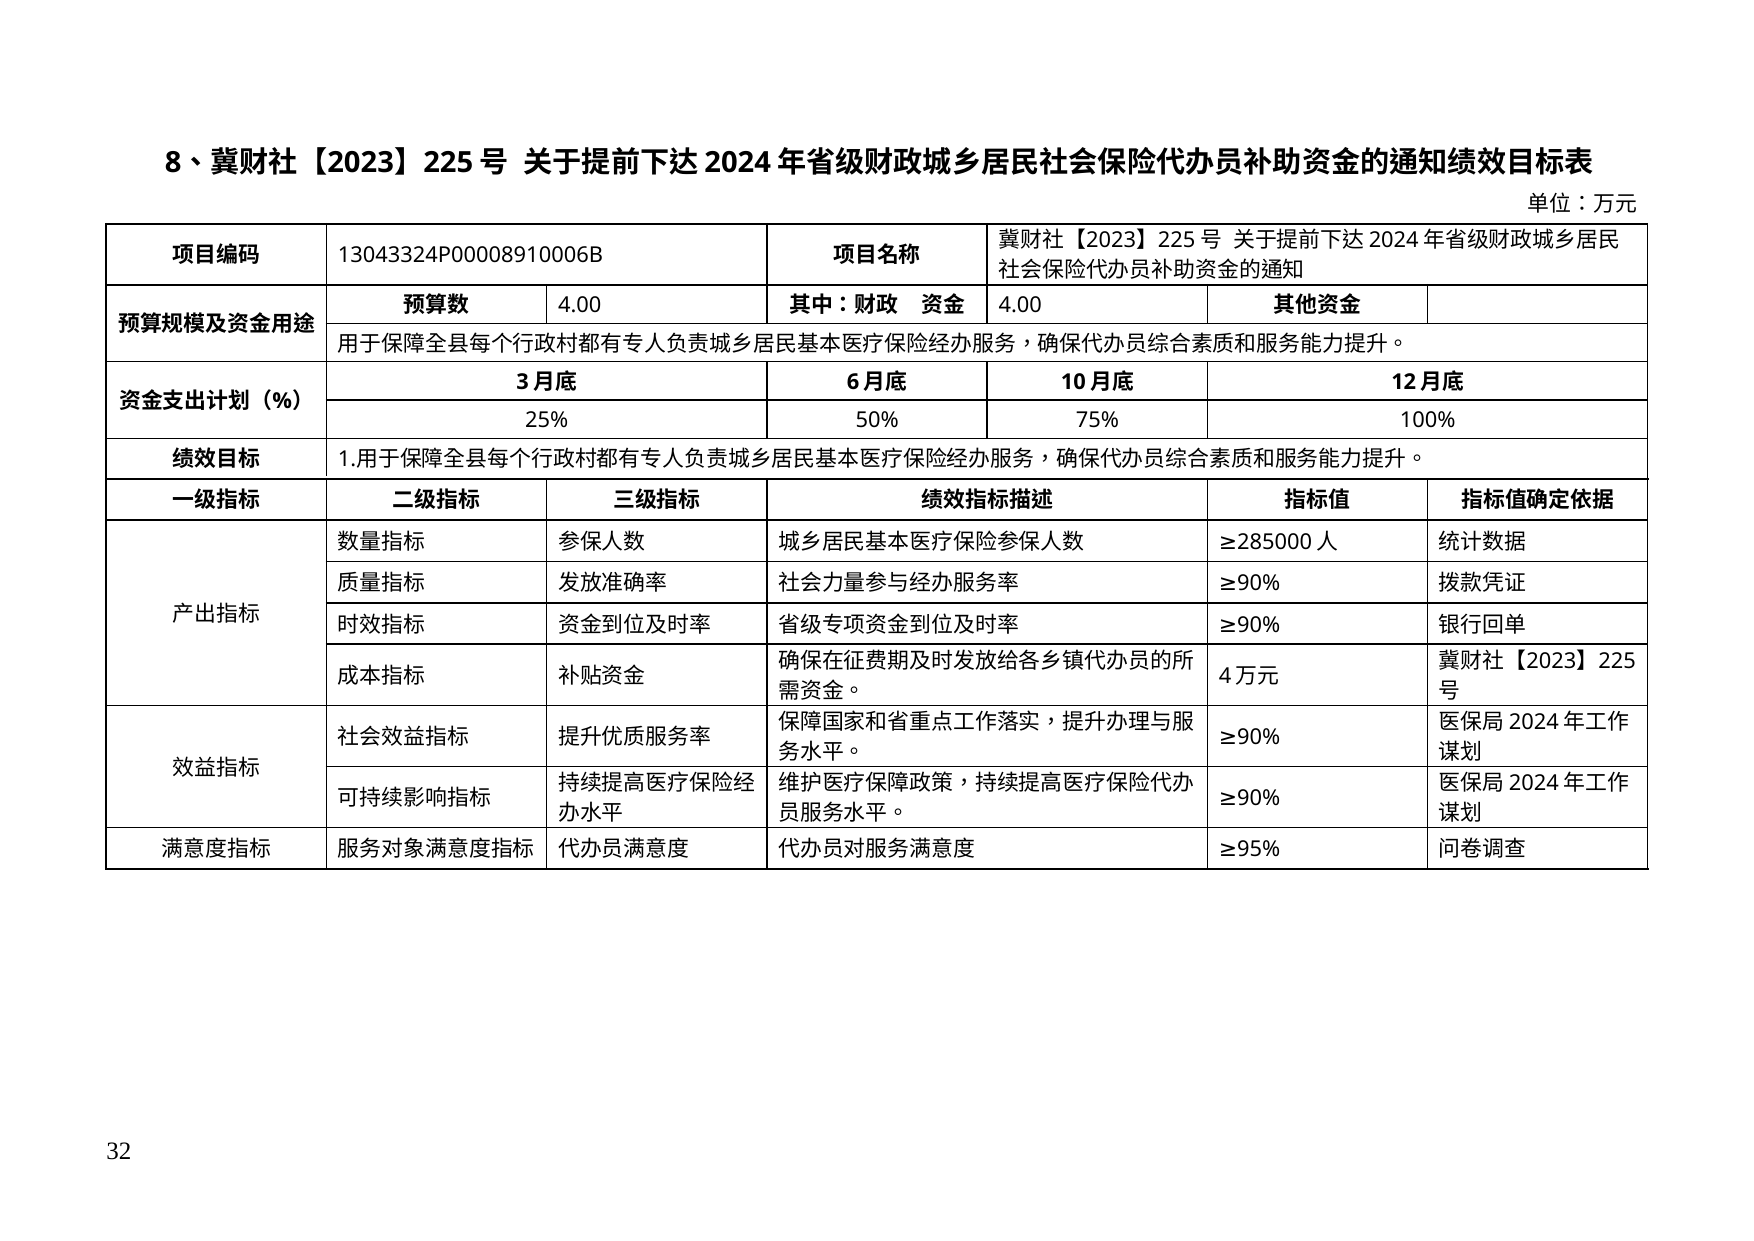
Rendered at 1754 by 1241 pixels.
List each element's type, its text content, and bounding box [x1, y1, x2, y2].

table_cell 拨款凭证 [1428, 562, 1647, 602]
table_cell 3月底 [327, 362, 766, 399]
table_cell 项目名称 [768, 225, 986, 284]
table_cell 冀财社【2023】225号 关于提前下达2024年省级财政城乡居民社会保险代办员补助资金的通知 [988, 225, 1647, 284]
table_cell 10月底 [988, 362, 1207, 399]
table_cell 代办员对服务满意度 [768, 828, 1207, 868]
table_cell 效益指标 [107, 706, 326, 827]
table_cell 25% [327, 401, 766, 438]
table_cell 用于保障全县每个行政村都有专人负责城乡居民基本医疗保险经办服务，确保代办员综合素质和服务能力提升。 [327, 324, 1647, 361]
text 8、冀财社【2023】225号 关于提前下达2024年省级财政城乡居民社会保险代办员补助资金的通知绩效目标表 [106, 142, 1648, 181]
table_cell [1428, 286, 1647, 322]
table_cell 75% [988, 401, 1207, 438]
table_cell 代办员满意度 [547, 828, 766, 868]
table_cell 资金支出计划（%） [107, 362, 326, 438]
table_cell ≥285000人 [1208, 521, 1427, 561]
table_header 一级指标 [107, 480, 326, 519]
table_cell 绩效目标 [107, 439, 326, 476]
table_cell 确保在征费期及时发放给各乡镇代办员的所需资金。 [768, 645, 1207, 704]
table_cell 保障国家和省重点工作落实，提升办理与服务水平。 [768, 706, 1207, 766]
table_cell 银行回单 [1428, 604, 1647, 643]
table_cell 成本指标 [327, 645, 546, 704]
table_header 指标值确定依据 [1428, 480, 1647, 519]
table_header 二级指标 [327, 480, 546, 519]
table_cell 社会效益指标 [327, 706, 546, 766]
table_cell 数量指标 [327, 521, 546, 561]
table_cell 50% [768, 401, 986, 438]
table_cell 冀财社【2023】225号 [1428, 645, 1647, 704]
table_cell 产出指标 [107, 521, 326, 704]
table_cell 问卷调查 [1428, 828, 1647, 868]
table_cell 时效指标 [327, 604, 546, 643]
table_cell 资金到位及时率 [547, 604, 766, 643]
table_cell ≥95% [1208, 828, 1427, 868]
table_cell 满意度指标 [107, 828, 326, 868]
table_cell 项目编码 [107, 225, 326, 284]
table_header 指标值 [1208, 480, 1427, 519]
table_cell 统计数据 [1428, 521, 1647, 561]
table_cell ≥90% [1208, 767, 1427, 827]
table_cell 4万元 [1208, 645, 1427, 704]
table_cell 1.用于保障全县每个行政村都有专人负责城乡居民基本医疗保险经办服务，确保代办员综合素质和服务能力提升。 [327, 439, 1647, 476]
table_cell 维护医疗保障政策，持续提高医疗保险代办员服务水平。 [768, 767, 1207, 827]
table_header 三级指标 [547, 480, 766, 519]
table_cell 13043324P00008910006B [327, 225, 766, 284]
table_cell 提升优质服务率 [547, 706, 766, 766]
table_cell 医保局2024年工作谋划 [1428, 706, 1647, 766]
table_cell 6月底 [768, 362, 986, 399]
table_cell 参保人数 [547, 521, 766, 561]
table_cell 可持续影响指标 [327, 767, 546, 827]
table_header 单位：万元 [107, 183, 1647, 223]
table_cell 12月底 [1208, 362, 1647, 399]
table_cell 其他资金 [1208, 286, 1427, 322]
table_cell 100% [1208, 401, 1647, 438]
table_header 绩效指标描述 [768, 480, 1207, 519]
table_cell 发放准确率 [547, 562, 766, 602]
table_cell 省级专项资金到位及时率 [768, 604, 1207, 643]
table_cell 4.00 [988, 286, 1207, 322]
table_cell 医保局2024年工作谋划 [1428, 767, 1647, 827]
table_cell ≥90% [1208, 604, 1427, 643]
table_cell 服务对象满意度指标 [327, 828, 546, 868]
table_cell 城乡居民基本医疗保险参保人数 [768, 521, 1207, 561]
table_cell 其中：财政 资金 [768, 286, 986, 322]
table_cell 持续提高医疗保险经办水平 [547, 767, 766, 827]
table_cell ≥90% [1208, 706, 1427, 766]
table_cell ≥90% [1208, 562, 1427, 602]
table_cell 预算数 [327, 286, 546, 322]
table_cell 社会力量参与经办服务率 [768, 562, 1207, 602]
table_cell 4.00 [547, 286, 766, 322]
table_cell 补贴资金 [547, 645, 766, 704]
table_cell 质量指标 [327, 562, 546, 602]
table_cell 预算规模及资金用途 [107, 286, 326, 361]
